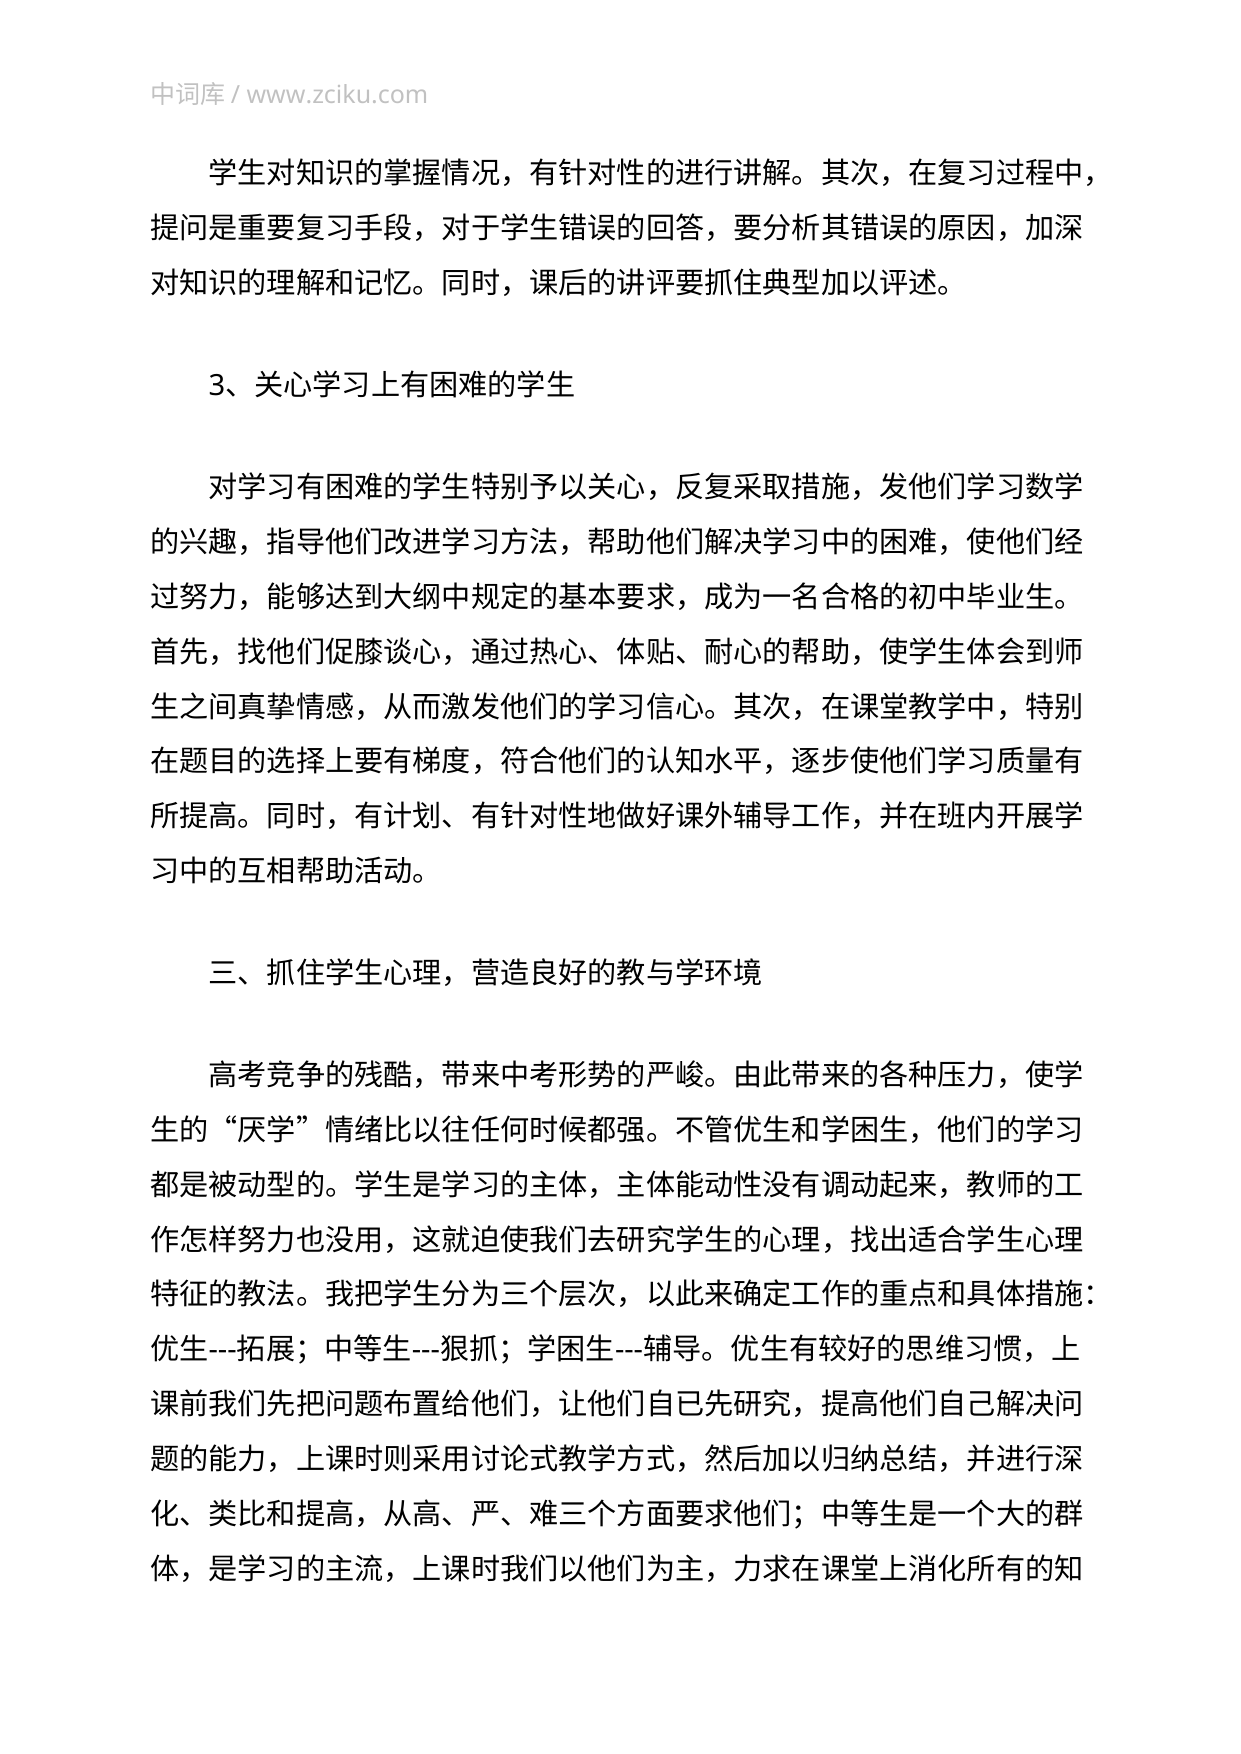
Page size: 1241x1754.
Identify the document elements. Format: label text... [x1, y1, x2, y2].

text 对学习有困难的学生特别予以关心，反复采取措施，发他们学习数学的兴趣，指导他们改进学习方法，帮助他们解决学习中的困难，使他们经过努力，能够达到大纲中规定的基本要求，成为一名合格的初中毕业生。首先，找他们促膝谈心，通过热心、体贴、耐心的帮助，使学生体会到师生之间真挚情感，从而激发他们的学习信心。其次，在课堂教学中，特别在题目的选择上要有梯度，符合他们的认知水平，逐步使他们学习质量有所提高。同时，有计划、有针对性地做好课外辅导工作，并在班内开展学习中的互相帮助活动。 [150, 463, 1090, 890]
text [150, 1051, 1090, 1588]
text 三、抓住学生心理，营造良好的教与学环境 [150, 949, 1090, 992]
text 学生对知识的掌握情况，有针对性的进行讲解。其次，在复习过程中，提问是重要复习手段，对于学生错误的回答，要分析其错误的原因，加深对知识的理解和记忆。同时，课后的讲评要抓住典型加以评述。 [150, 150, 1090, 302]
text 3、关心学习上有困难的学生 [150, 362, 1090, 404]
